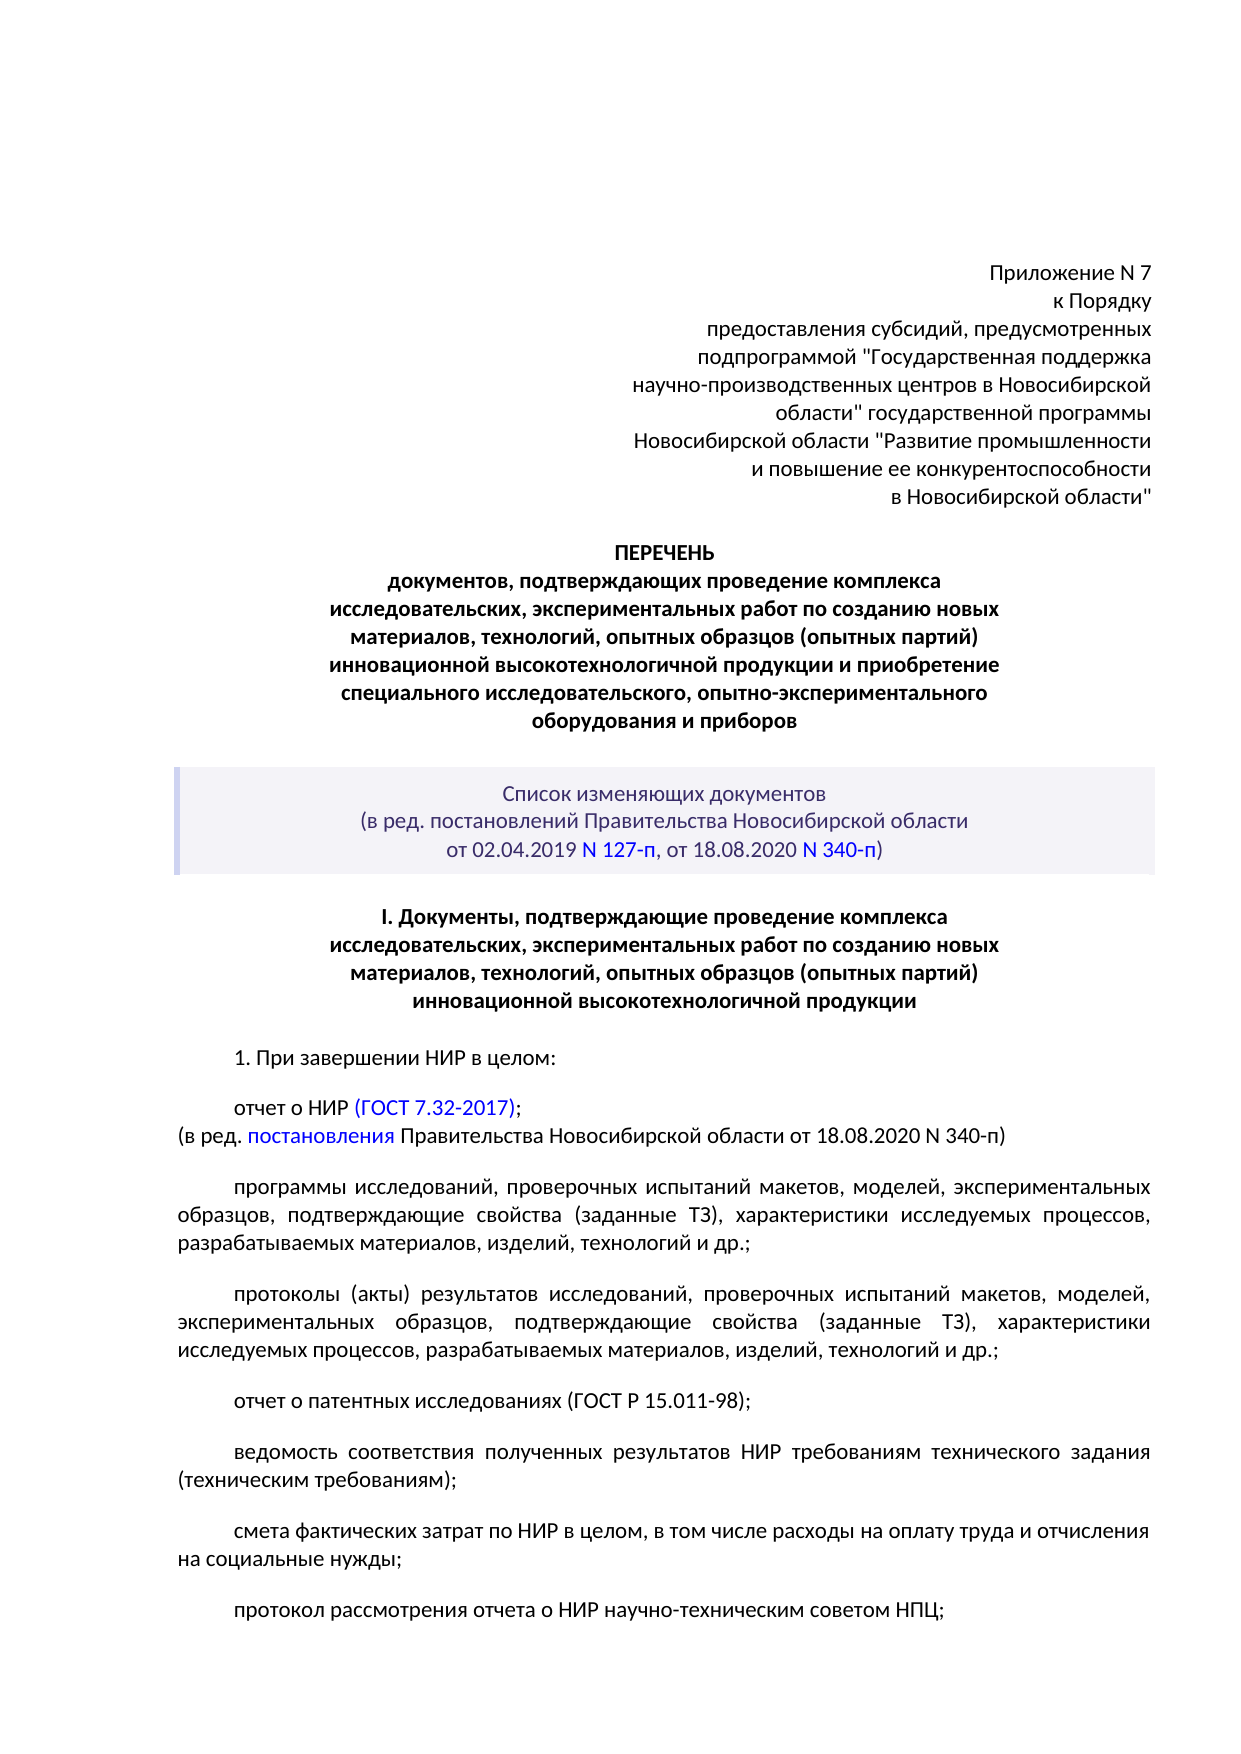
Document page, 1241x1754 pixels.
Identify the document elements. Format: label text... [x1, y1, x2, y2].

title инновационной высокотехнологичной продукции и приобретение [177, 651, 1152, 678]
table_header Список изменяющих документов (в ред. постановлений Правительства Новосибирской области от 02.04.2019 N 127-п, от 18.08.2020 N 340-п) [180, 767, 1149, 874]
title материалов, технологий, опытных образцов (опытных партий) [177, 622, 1152, 651]
title материалов, технологий, опытных образцов (опытных партий) [177, 958, 1152, 987]
text смета фактических затрат по НИР в целом, в том числе расходы на оплату труда и отчисления на социальные нужды; [177, 1516, 1152, 1572]
text программы исследований, проверочных испытаний макетов, моделей, экспериментальных образцов, подтверждающие свойства (заданные ТЗ), характеристики исследуемых процессов, разрабатываемых материалов, изделий, технологий и др.; [177, 1172, 1152, 1257]
text (в ред. постановления Правительства Новосибирской области от 18.08.2020 N 340-п) [177, 1122, 1152, 1149]
text и повышение ее конкурентоспособности [177, 454, 1152, 482]
text в Новосибирской области" [177, 482, 1152, 510]
text протоколы (акты) результатов исследований, проверочных испытаний макетов, моделей, экспериментальных образцов, подтверждающие свойства (заданные ТЗ), характеристики исследуемых процессов, разрабатываемых материалов, изделий, технологий и др.; [177, 1279, 1152, 1363]
text отчет о патентных исследованиях (ГОСТ Р 15.011-98); [177, 1386, 1152, 1414]
text отчет о НИР (ГОСТ 7.32-2017); [177, 1093, 1152, 1122]
text Новосибирской области "Развитие промышленности [177, 426, 1152, 454]
text протокол рассмотрения отчета о НИР научно-техническим советом НПЦ; [177, 1595, 1152, 1623]
text Приложение N 7 [177, 258, 1152, 286]
text 1. При завершении НИР в целом: [177, 1043, 1152, 1071]
title ПЕРЕЧЕНЬ [177, 538, 1152, 566]
title исследовательских, экспериментальных работ по созданию новых [177, 931, 1152, 958]
text области" государственной программы [177, 398, 1152, 426]
text научно-производственных центров в Новосибирской [177, 370, 1152, 398]
title исследовательских, экспериментальных работ по созданию новых [177, 594, 1152, 622]
title документов, подтверждающих проведение комплекса [177, 566, 1152, 594]
title I. Документы, подтверждающие проведение комплекса [177, 902, 1152, 931]
title специального исследовательского, опытно-экспериментального [177, 678, 1152, 707]
title инновационной высокотехнологичной продукции [177, 987, 1152, 1014]
title оборудования и приборов [177, 707, 1152, 734]
text предоставления субсидий, предусмотренных [177, 314, 1152, 342]
text подпрограммой "Государственная поддержка [177, 342, 1152, 370]
text к Порядку [177, 286, 1152, 314]
text ведомость соответствия полученных результатов НИР требованиям технического задания (техническим требованиям); [177, 1437, 1152, 1493]
